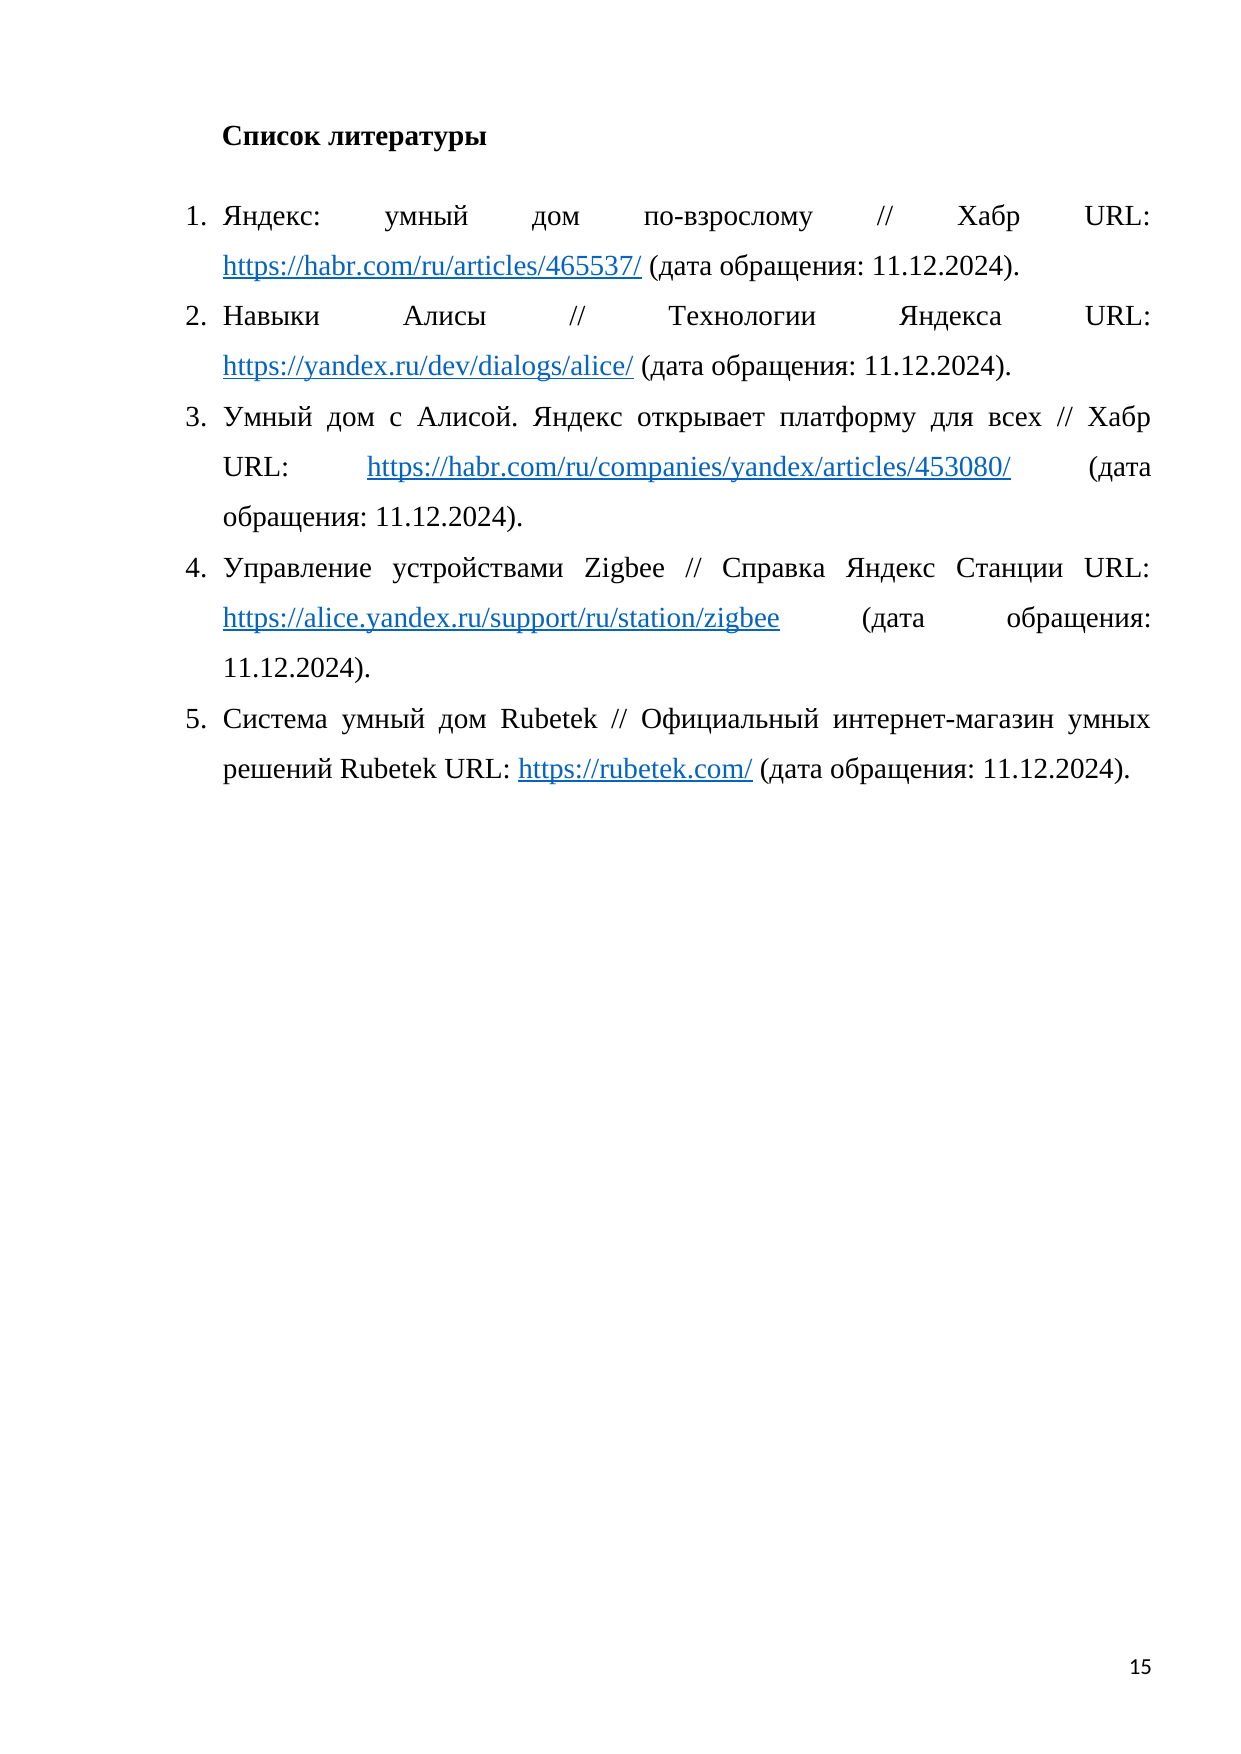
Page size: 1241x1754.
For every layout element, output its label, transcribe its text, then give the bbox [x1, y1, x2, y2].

list Управление устройствами Zigbee // Справка Яндекс Станции URL: https://alice.yandex.ru/support/ru/station/zigbee (дата обращения: 11.12.2024). [185, 550, 1152, 684]
subtitle Список литературы [148, 118, 1152, 152]
list Умный дом с Алисой. Яндекс открывает платформу для всех // Хабр URL: https://habr.com/ru/companies/yandex/articles/453080/ (дата обращения: 11.12.2024). [185, 399, 1152, 533]
list Система умный дом Rubetek // Официальный интернет-магазин умных решений Rubetek URL: https://rubetek.com/ (дата обращения: 11.12.2024). [185, 701, 1152, 784]
list Яндекс: умный дом по-взрослому // Хабр URL: https://habr.com/ru/articles/465537/ (дата обращения: 11.12.2024). [185, 198, 1152, 281]
list Навыки Алисы // Технологии Яндекса URL: https://yandex.ru/dev/dialogs/alice/ (дата обращения: 11.12.2024). [185, 298, 1152, 382]
